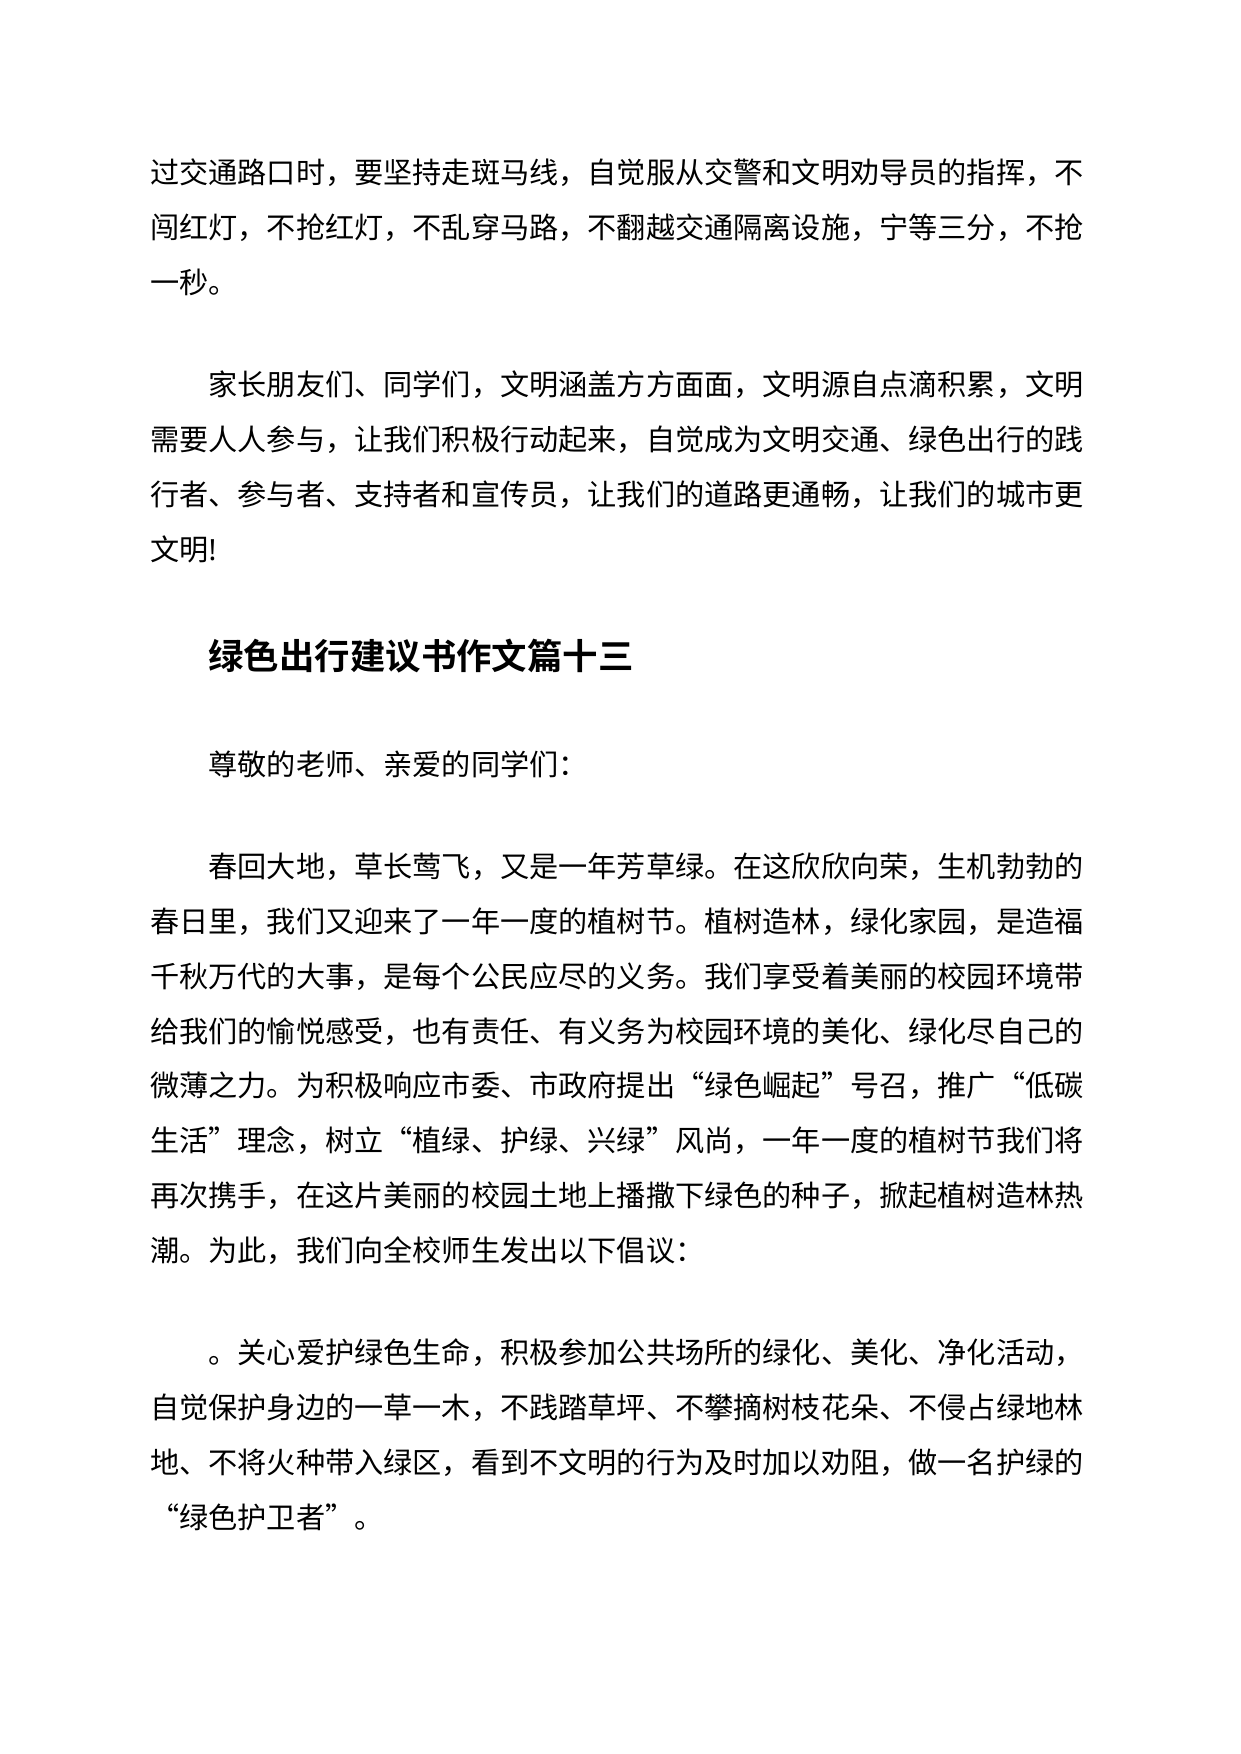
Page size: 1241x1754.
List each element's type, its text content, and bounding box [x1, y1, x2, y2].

text 家长朋友们、同学们，文明涵盖方方面面，文明源自点滴积累，文明需要人人参与，让我们积极行动起来，自觉成为文明交通、绿色出行的践行者、参与者、支持者和宣传员，让我们的道路更通畅，让我们的城市更文明! [150, 362, 1090, 569]
text 尊敬的老师、亲爱的同学们： [150, 742, 1090, 784]
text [150, 150, 1090, 302]
text 春回大地，草长莺飞，又是一年芳草绿。在这欣欣向荣，生机勃勃的春日里，我们又迎来了一年一度的植树节。植树造林，绿化家园，是造福千秋万代的大事，是每个公民应尽的义务。我们享受着美丽的校园环境带给我们的愉悦感受，也有责任、有义务为校园环境的美化、绿化尽自己的微薄之力。为积极响应市委、市政府提出“绿色崛起”号召，推广“低碳生活”理念，树立“植绿、护绿、兴绿”风尚，一年一度的植树节我们将再次携手，在这片美丽的校园土地上播撒下绿色的种子，掀起植树造林热潮。为此，我们向全校师生发出以下倡议： [150, 843, 1090, 1270]
text 。关心爱护绿色生命，积极参加公共场所的绿化、美化、净化活动，自觉保护身边的一草一木，不践踏草坪、不攀摘树枝花朵、不侵占绿地林地、不将火种带入绿区，看到不文明的行为及时加以劝阻，做一名护绿的“绿色护卫者”。 [150, 1329, 1090, 1536]
text 绿色出行建议书作文篇十三 [150, 628, 1090, 679]
